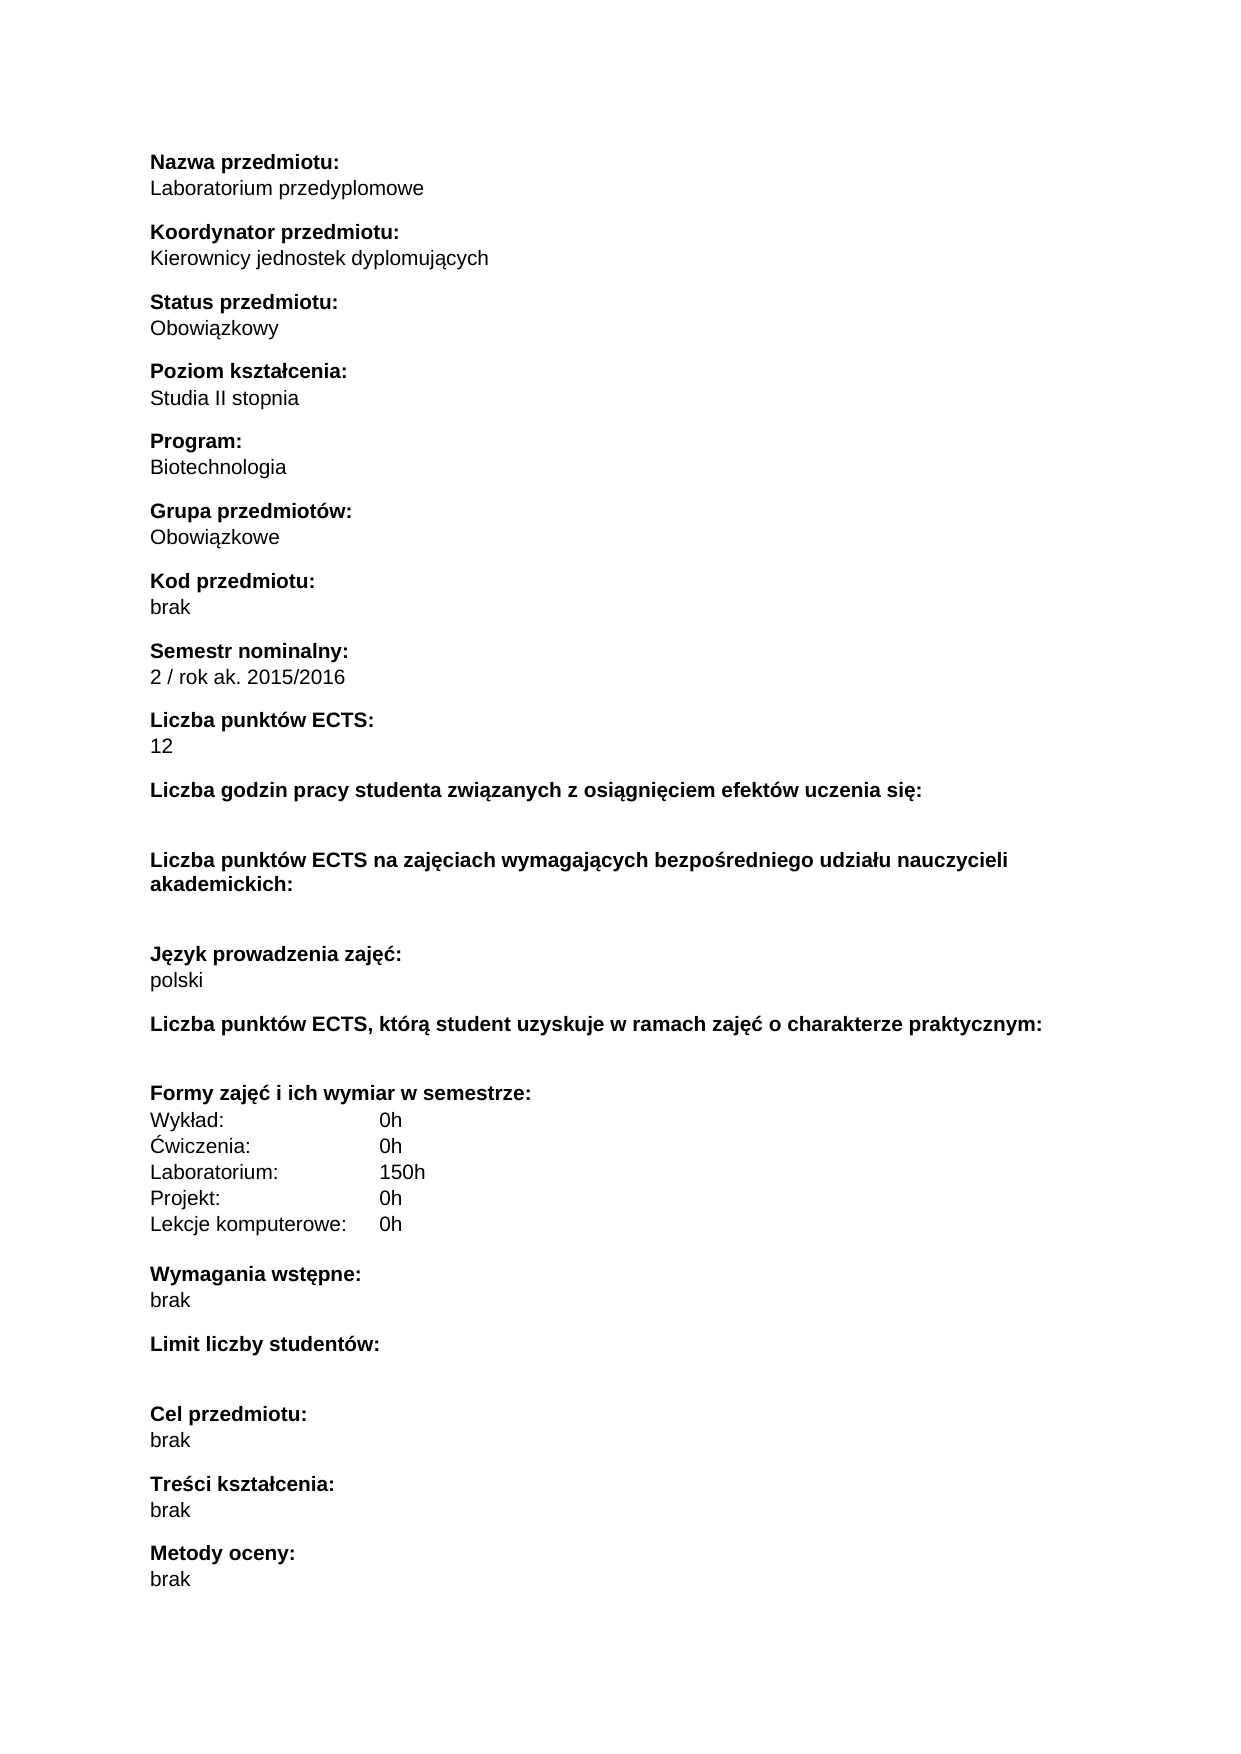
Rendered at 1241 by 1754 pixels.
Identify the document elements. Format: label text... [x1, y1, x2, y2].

text Program: [150, 429, 1090, 453]
text polski [150, 968, 1090, 992]
text Obowiązkowe [150, 525, 1090, 549]
text Kod przedmiotu: [150, 569, 1090, 593]
table_cell Ćwiczenia: [140, 1134, 367, 1158]
text Cel przedmiotu: [150, 1402, 1090, 1426]
text Liczba punktów ECTS, którą student uzyskuje w ramach zajęć o charakterze praktycznym: [150, 1011, 1090, 1035]
text Formy zajęć i ich wymiar w semestrze: [150, 1081, 1090, 1105]
text Obowiązkowy [150, 316, 1090, 339]
table_cell Projekt: [140, 1186, 367, 1210]
table_cell 150h [369, 1158, 597, 1184]
text brak [150, 1497, 1090, 1521]
table_header Wykład: [140, 1108, 367, 1132]
text Metody oceny: [150, 1541, 1090, 1565]
table_cell Lekcje komputerowe: [140, 1212, 367, 1236]
text 2 / rok ak. 2015/2016 [150, 664, 1090, 688]
text Limit liczby studentów: [150, 1332, 1090, 1356]
text brak [150, 595, 1090, 619]
table_cell 0h [369, 1210, 597, 1236]
text Studia II stopnia [150, 385, 1090, 409]
table_cell 0h [369, 1184, 597, 1210]
text Kierownicy jednostek dyplomujących [150, 246, 1090, 270]
text 12 [150, 734, 1090, 758]
table_cell Laboratorium: [140, 1160, 367, 1184]
text Treści kształcenia: [150, 1471, 1090, 1495]
text Język prowadzenia zajęć: [150, 942, 1090, 966]
table_cell 0h [369, 1132, 597, 1158]
text Nazwa przedmiotu: [150, 150, 1090, 174]
text Liczba godzin pracy studenta związanych z osiągnięciem efektów uczenia się: [150, 778, 1090, 802]
text Wymagania wstępne: [150, 1262, 1090, 1286]
text brak [150, 1428, 1090, 1452]
text Liczba punktów ECTS: [150, 708, 1090, 732]
text Status przedmiotu: [150, 289, 1090, 313]
text Grupa przedmiotów: [150, 499, 1090, 523]
text brak [150, 1567, 1090, 1591]
text Semestr nominalny: [150, 638, 1090, 662]
text Liczba punktów ECTS na zajęciach wymagających bezpośredniego udziału nauczycieli akademickich: [150, 848, 1090, 896]
text Koordynator przedmiotu: [150, 220, 1090, 244]
text Laboratorium przedyplomowe [150, 176, 1090, 200]
text Biotechnologia [150, 455, 1090, 479]
text brak [150, 1288, 1090, 1312]
text Poziom kształcenia: [150, 359, 1090, 383]
table_header 0h [369, 1108, 597, 1132]
